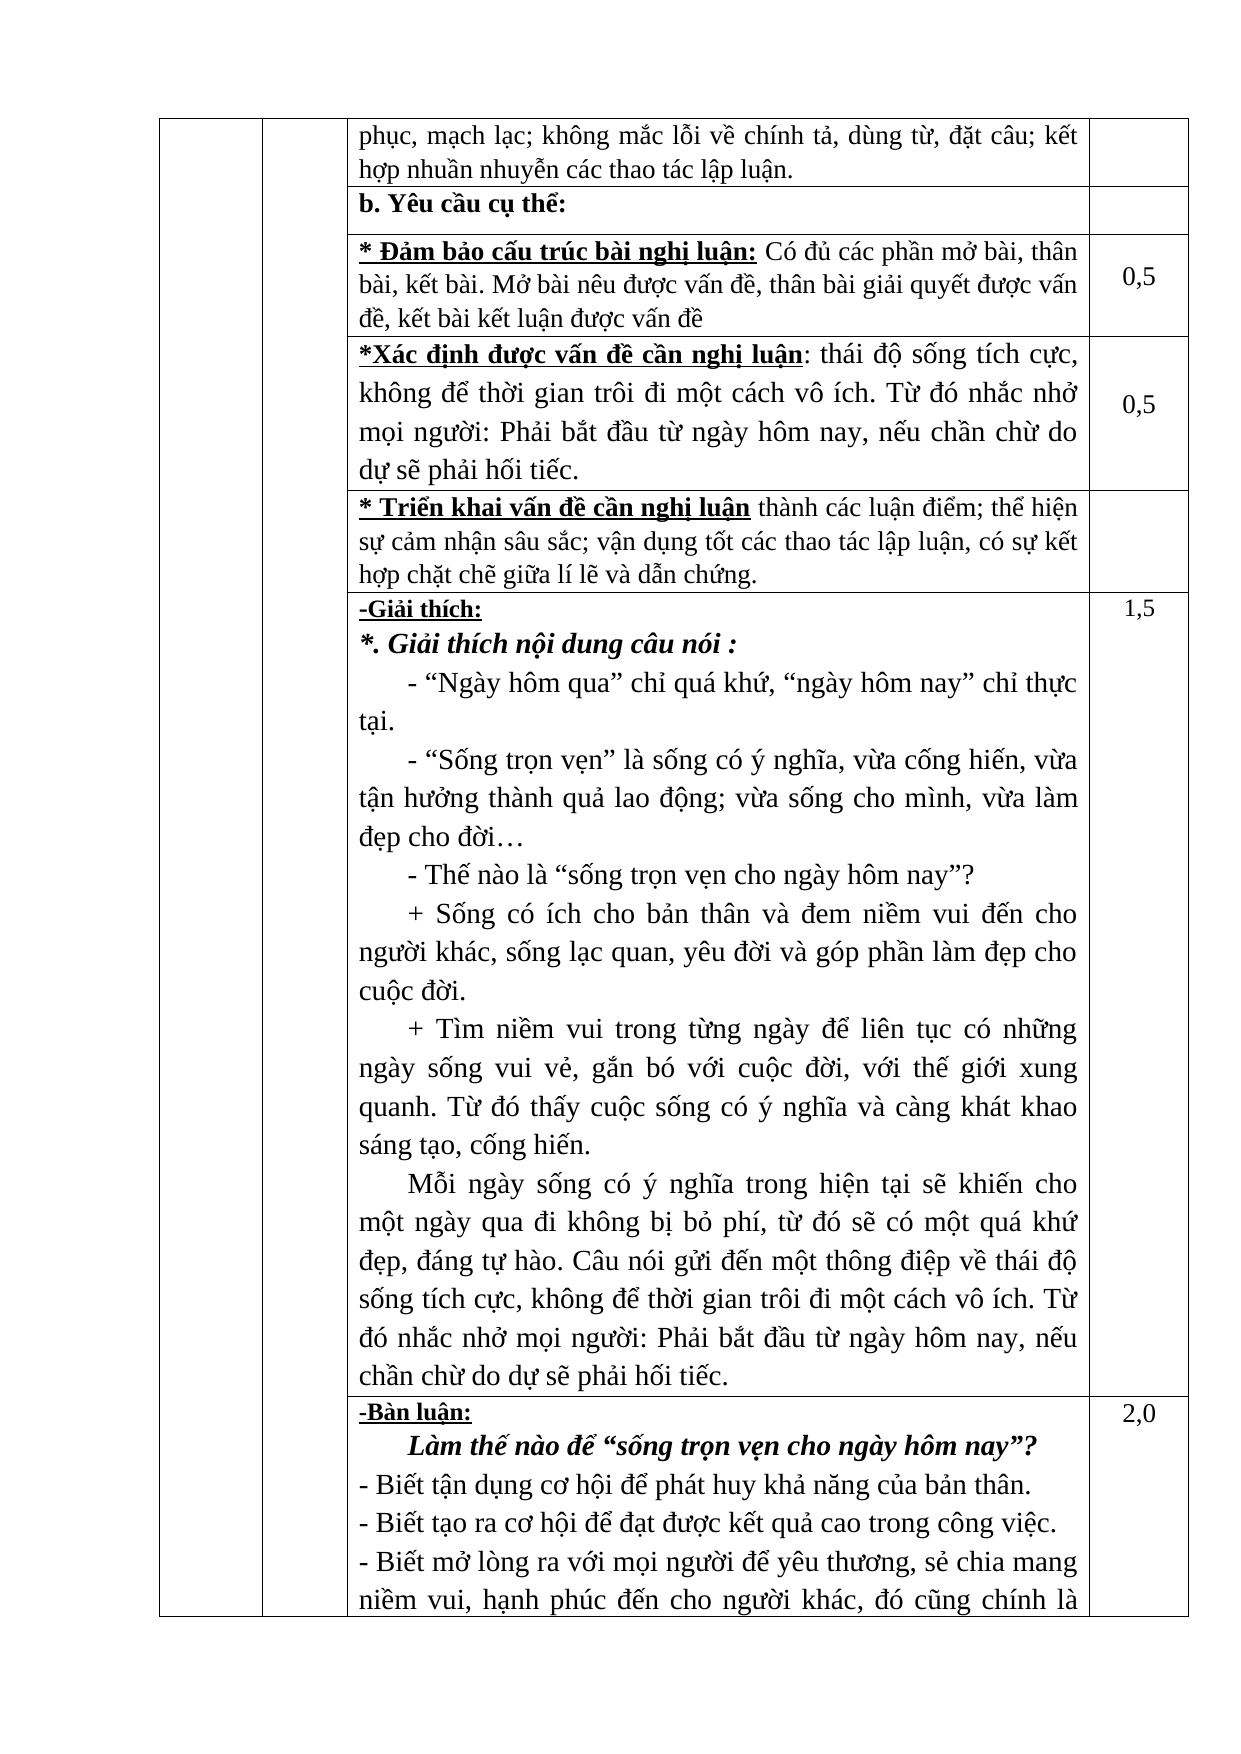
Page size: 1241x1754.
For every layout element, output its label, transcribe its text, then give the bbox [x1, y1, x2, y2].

table_cell 0,5 [1090, 235, 1188, 336]
table_cell b. Yêu cầu cụ thể: [348, 187, 1089, 234]
table_cell 1,5 [1090, 593, 1188, 1396]
table_cell -Giải thích: *. Giải thích nội dung câu nói : - “Ngày hôm qua” chỉ quá khứ, “ngày hôm nay” chỉ thực tại. - “Sống trọn vẹn” là sống có ý nghĩa, vừa cống hiến, vừa tận hưởng thành quả lao động; vừa sống cho mình, vừa làm đẹp cho đời… - Thế nào là “sống trọn vẹn cho ngày hôm nay”? + Sống có ích cho bản thân và đem niềm vui đến cho người khác, sống lạc quan, yêu đời và góp phần làm đẹp cho cuộc đời. + Tìm niềm vui trong từng ngày để liên tục có những ngày sống vui vẻ, gắn bó với cuộc đời, với thế giới xung quanh. Từ đó thấy cuộc sống có ý nghĩa và càng khát khao sáng tạo, cống hiến. Mỗi ngày sống có ý nghĩa trong hiện tại sẽ khiến cho một ngày qua đi không bị bỏ phí, từ đó sẽ có một quá khứ đẹp, đáng tự hào. Câu nói gửi đến một thông điệp về thái độ sống tích cực, không để thời gian trôi đi một cách vô ích. Từ đó nhắc nhở mọi người: Phải bắt đầu từ ngày hôm nay, nếu chần chừ do dự sẽ phải hối tiếc. [348, 593, 1089, 1396]
table_cell [1090, 187, 1188, 234]
table_cell * Đảm bảo cấu trúc bài nghị luận: Có đủ các phần mở bài, thân bài, kết bài. Mở bài nêu được vấn đề, thân bài giải quyết được vấn đề, kết bài kết luận được vấn đề [348, 235, 1089, 336]
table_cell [348, 119, 1089, 186]
table_cell *Xác định được vấn đề cần nghị luận: thái độ sống tích cực, không để thời gian trôi đi một cách vô ích. Từ đó nhắc nhở mọi người: Phải bắt đầu từ ngày hôm nay, nếu chần chừ do dự sẽ phải hối tiếc. [348, 337, 1089, 490]
table_cell 2,0 0,5 [1090, 1397, 1188, 1616]
table_cell [1090, 491, 1188, 592]
table_cell 0,5 [1090, 337, 1188, 490]
table_cell [1090, 119, 1188, 186]
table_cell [348, 1397, 1089, 1616]
table_cell * Triển khai vấn đề cần nghị luận thành các luận điểm; thể hiện sự cảm nhận sâu sắc; vận dụng tốt các thao tác lập luận, có sự kết hợp chặt chẽ giữa lí lẽ và dẫn chứng. [348, 491, 1089, 592]
